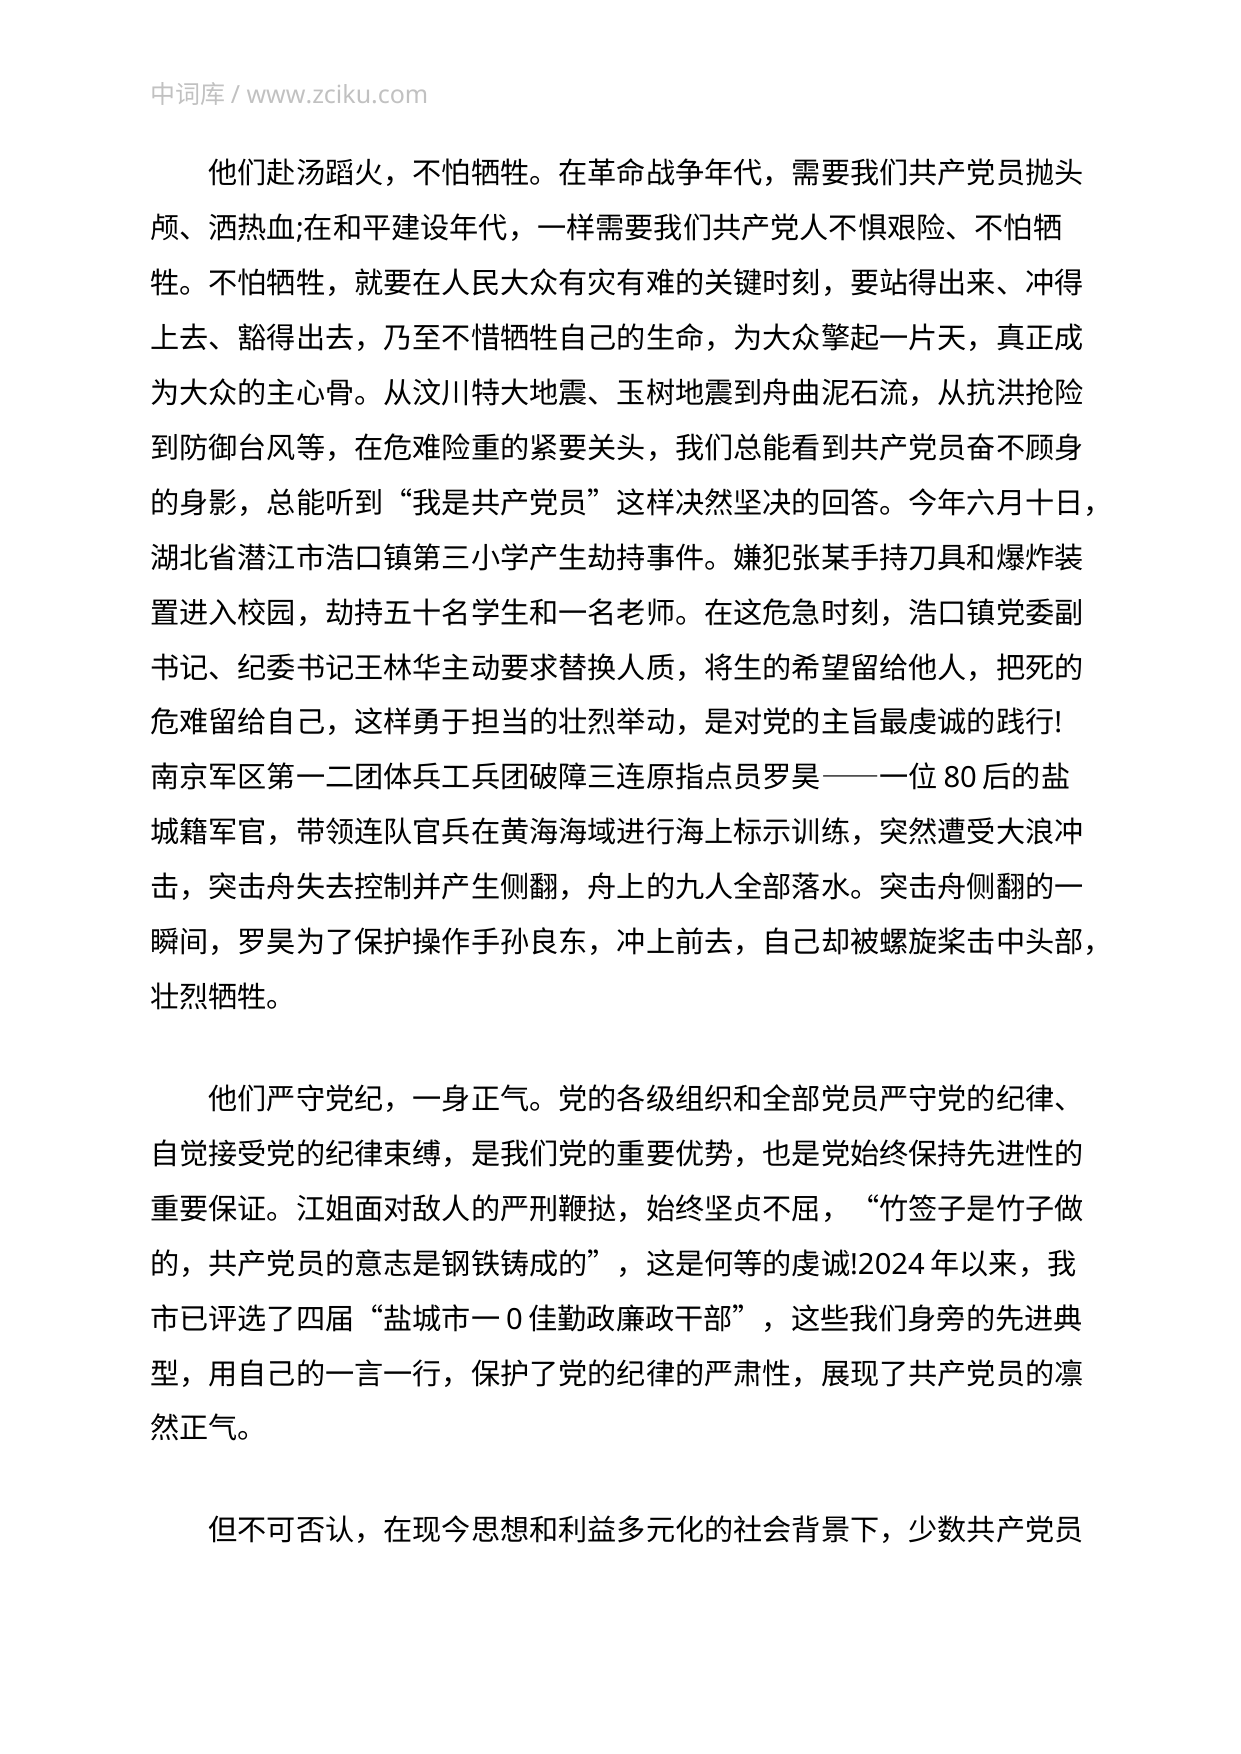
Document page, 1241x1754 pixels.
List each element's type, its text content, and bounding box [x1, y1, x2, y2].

text 他们赴汤蹈火，不怕牺牲。在革命战争年代，需要我们共产党员抛头颅、洒热血;在和平建设年代，一样需要我们共产党人不惧艰险、不怕牺牲。不怕牺牲，就要在人民大众有灾有难的关键时刻，要站得出来、冲得上去、豁得出去，乃至不惜牺牲自己的生命，为大众擎起一片天，真正成为大众的主心骨。从汶川特大地震、玉树地震到舟曲泥石流，从抗洪抢险到防御台风等，在危难险重的紧要关头，我们总能看到共产党员奋不顾身的身影，总能听到“我是共产党员”这样决然坚决的回答。今年六月十日，湖北省潜江市浩口镇第三小学产生劫持事件。嫌犯张某手持刀具和爆炸装置进入校园，劫持五十名学生和一名老师。在这危急时刻，浩口镇党委副书记、纪委书记王林华主动要求替换人质，将生的希望留给他人，把死的危难留给自己，这样勇于担当的壮烈举动，是对党的主旨最虔诚的践行!南京军区第一二团体兵工兵团破障三连原指点员罗昊——一位80后的盐城籍军官，带领连队官兵在黄海海域进行海上标示训练，突然遭受大浪冲击，突击舟失去控制并产生侧翻，舟上的九人全部落水。突击舟侧翻的一瞬间，罗昊为了保护操作手孙良东，冲上前去，自己却被螺旋桨击中头部，壮烈牺牲。 [150, 150, 1090, 1016]
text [150, 1507, 1090, 1549]
text 他们严守党纪，一身正气。党的各级组织和全部党员严守党的纪律、自觉接受党的纪律束缚，是我们党的重要优势，也是党始终保持先进性的重要保证。江姐面对敌人的严刑鞭挞，始终坚贞不屈，“竹签子是竹子做的，共产党员的意志是钢铁铸成的”，这是何等的虔诚!2024年以来，我市已评选了四届“盐城市一0佳勤政廉政干部”，这些我们身旁的先进典型，用自己的一言一行，保护了党的纪律的严肃性，展现了共产党员的凛然正气。 [150, 1076, 1090, 1447]
